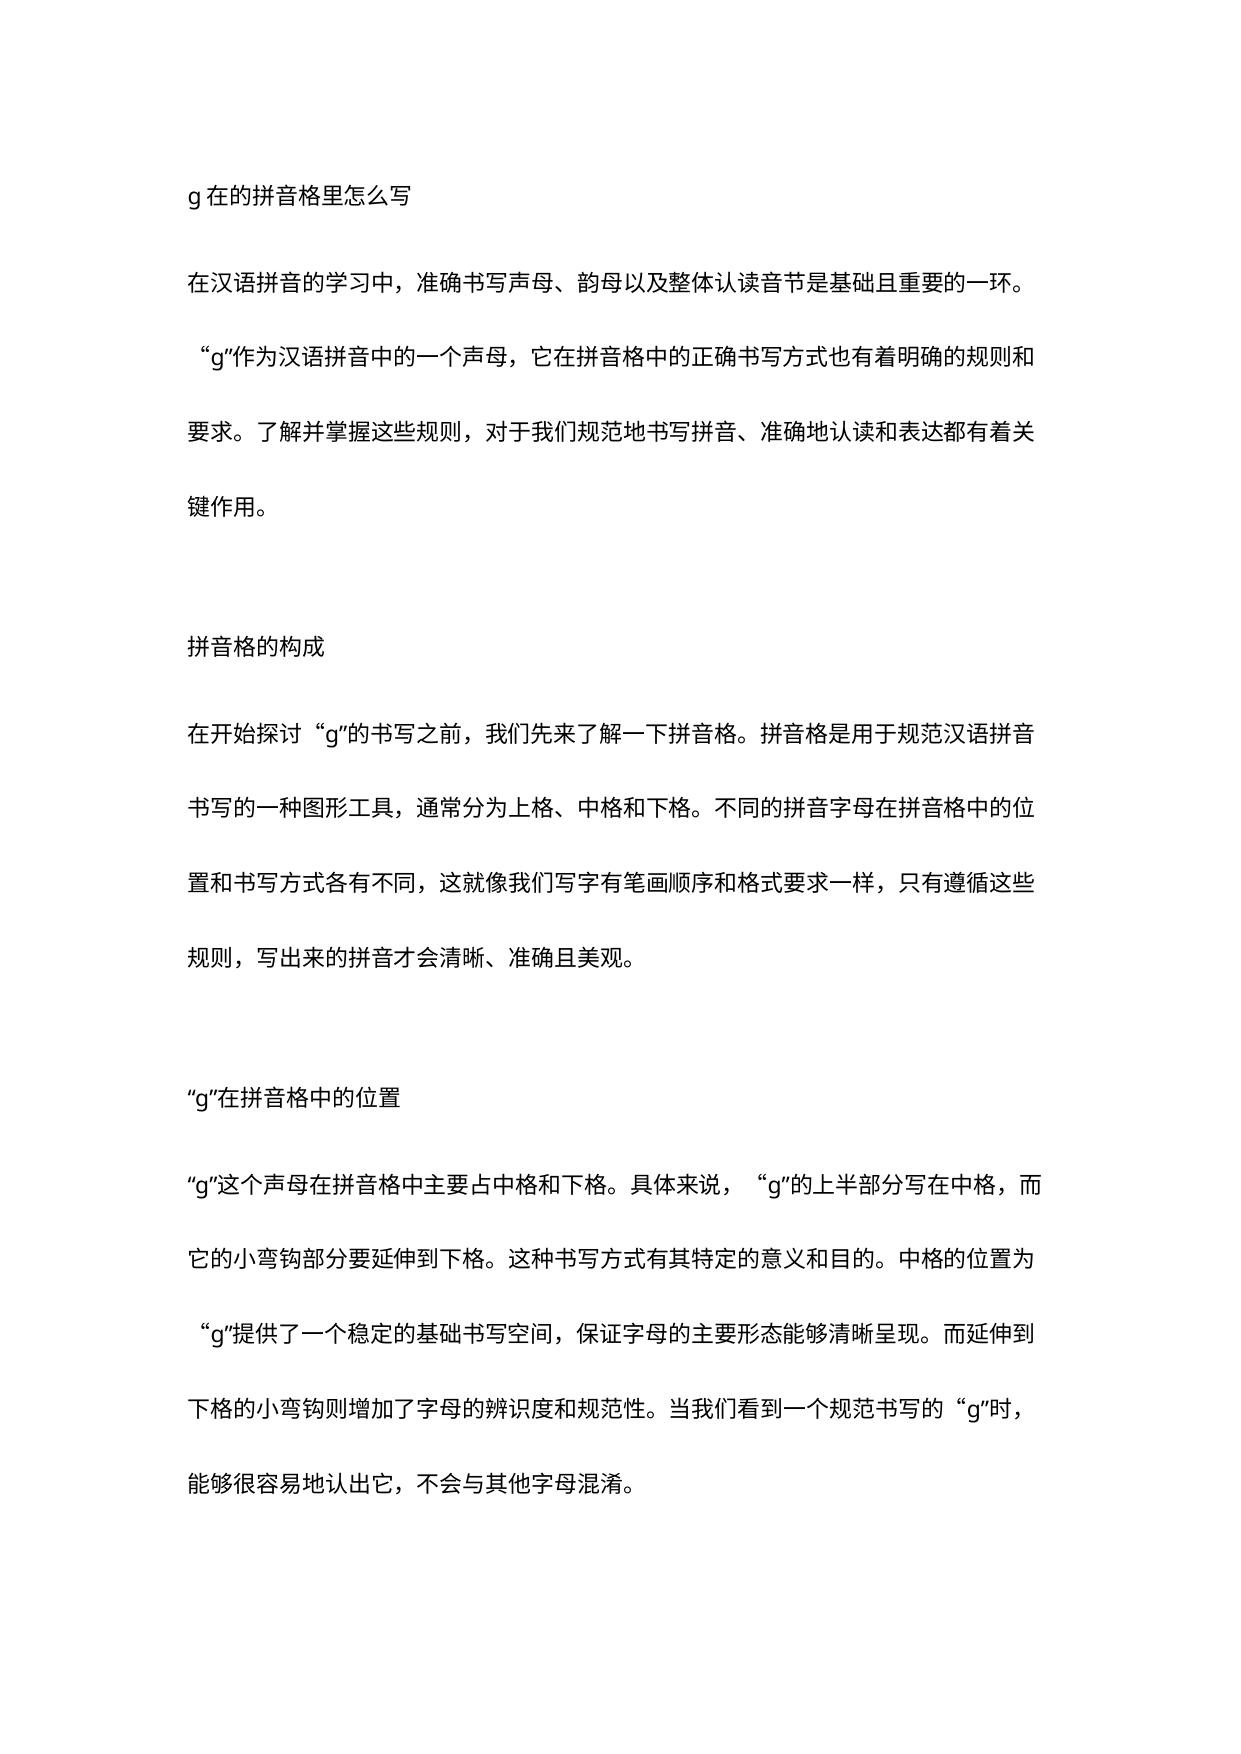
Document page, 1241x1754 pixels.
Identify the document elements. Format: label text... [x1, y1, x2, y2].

text “g”在拼音格中的位置 [187, 1064, 1053, 1129]
text “g”这个声母在拼音格中主要占中格和下格。具体来说，“g”的上半部分写在中格，而它的小弯钩部分要延伸到下格。这种书写方式有其特定的意义和目的。中格的位置为“g”提供了一个稳定的基础书写空间，保证字母的主要形态能够清晰呈现。而延伸到下格的小弯钩则增加了字母的辨识度和规范性。当我们看到一个规范书写的“g”时，能够很容易地认出它，不会与其他字母混淆。 [187, 1151, 1053, 1514]
text 拼音格的构成 [187, 613, 1053, 678]
text 在开始探讨“g”的书写之前，我们先来了解一下拼音格。拼音格是用于规范汉语拼音书写的一种图形工具，通常分为上格、中格和下格。不同的拼音字母在拼音格中的位置和书写方式各有不同，这就像我们写字有笔画顺序和格式要求一样，只有遵循这些规则，写出来的拼音才会清晰、准确且美观。 [187, 700, 1053, 989]
text 在汉语拼音的学习中，准确书写声母、韵母以及整体认读音节是基础且重要的一环。“g”作为汉语拼音中的一个声母，它在拼音格中的正确书写方式也有着明确的规则和要求。了解并掌握这些规则，对于我们规范地书写拼音、准确地认读和表达都有着关键作用。 [187, 249, 1053, 538]
text g在的拼音格里怎么写 [187, 162, 1053, 227]
